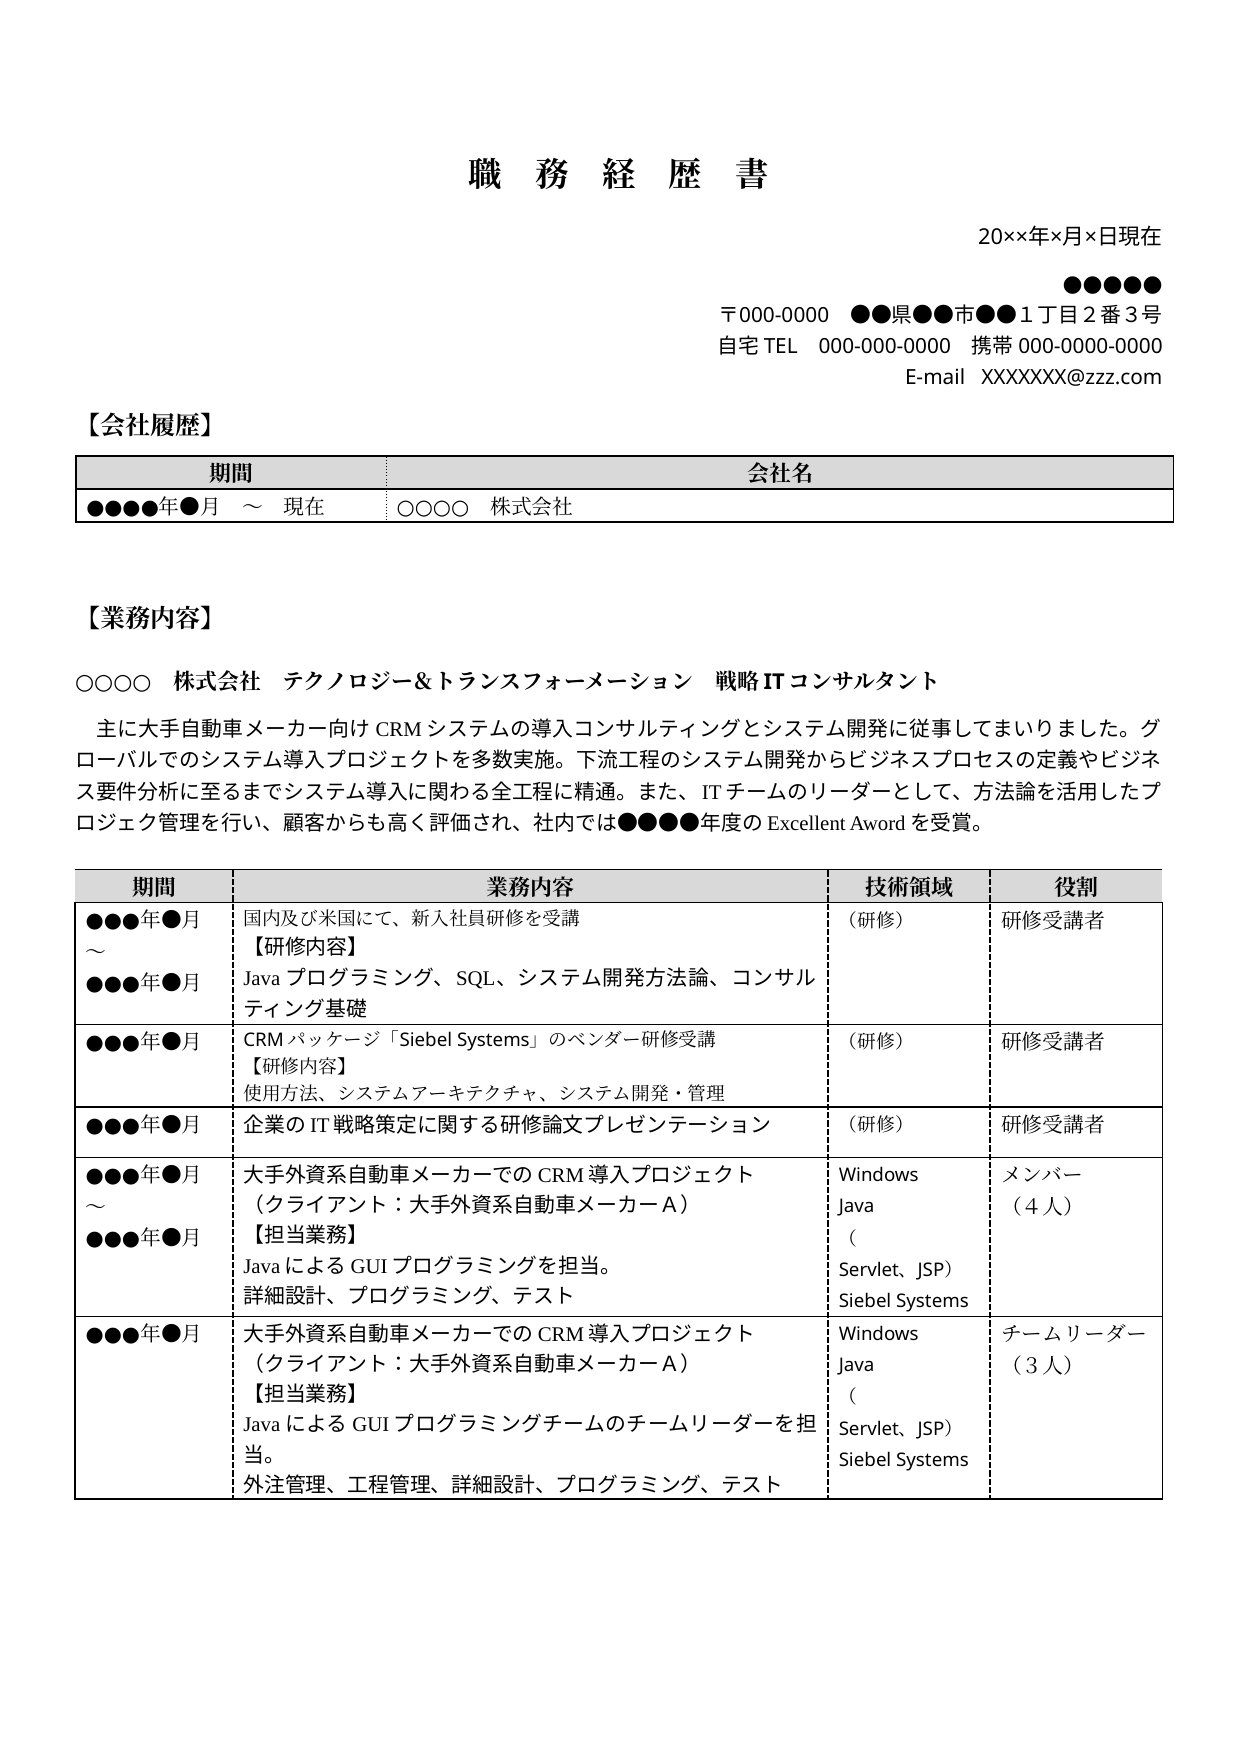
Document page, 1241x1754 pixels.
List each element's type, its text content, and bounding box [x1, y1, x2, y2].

table_cell ●●●年●月 [76, 1025, 233, 1106]
table_header 業務内容 [233, 870, 828, 902]
table_header 技術領域 [828, 870, 990, 902]
text 職 務 経 歴 書 [75, 141, 1162, 203]
table_cell 研修受講者 [990, 1108, 1162, 1157]
table_cell Windows Java （Servlet、JSP） Siebel Systems [828, 1317, 990, 1498]
table_cell （研修） [828, 903, 990, 1023]
table_header 役割 [990, 870, 1162, 902]
table_cell ○○○○ 株式会社 [386, 490, 1173, 521]
text 20××年×月×日現在 [75, 203, 1162, 266]
table_cell ●●●年●月 [76, 1317, 233, 1498]
table_cell Windows Java （Servlet、JSP） Siebel Systems [828, 1158, 990, 1316]
table_header 期間 [77, 457, 386, 488]
table_cell 研修受講者 [990, 1025, 1162, 1106]
table_cell 研修受講者 [990, 903, 1162, 1023]
text 主に大手自動車メーカー向けCRMシステムの導入コンサルティングとシステム開発に従事してまいりました。グローバルでのシステム導入プロジェクトを多数実施。下流工程のシステム開発からビジネスプロセスの定義やビジネス要件分析に至るまでシステム導入に関わる全工程に精通。また、ITチームのリーダーとして、方法論を活用したプロジェク管理を行い、顧客からも高く評価され、社内では●●●●年度のExcellent Awordを受賞。 [75, 711, 1162, 837]
table_cell ●●●年●月 ～ ●●●年●月 [76, 1158, 233, 1316]
table_header 期間 [75, 870, 233, 902]
table_cell ●●●年●月 [76, 1108, 233, 1157]
text 〒000-0000 ●●県●●市●●１丁目２番３号 [75, 298, 1162, 329]
table_cell 企業のIT戦略策定に関する研修論文プレゼンテーション [233, 1108, 828, 1157]
table_cell ●●●年●月 ～ ●●●年●月 [76, 903, 233, 1023]
table_cell （研修） [828, 1108, 990, 1157]
table_cell 大手外資系自動車メーカーでのCRM導入プロジェクト （クライアント：大手外資系自動車メーカーＡ） 【担当業務】 JavaによるGUIプログラミングを担当。 詳細設計、プログラミング、テスト [233, 1158, 828, 1316]
table_cell （研修） [828, 1025, 990, 1106]
table_cell 国内及び米国にて、新入社員研修を受講 【研修内容】 Javaプログラミング、SQL、システム開発方法論、コンサルティング基礎 [233, 903, 828, 1023]
text 【会社履歴】 [75, 392, 1162, 455]
table_cell 大手外資系自動車メーカーでのCRM導入プロジェクト （クライアント：大手外資系自動車メーカーＡ） 【担当業務】 JavaによるGUIプログラミングチームのチームリーダーを担当。 外注管理、工程管理、詳細設計、プログラミング、テスト [233, 1317, 828, 1498]
text E-mail XXXXXXX@zzz.com [75, 361, 1162, 392]
text 【業務内容】 [75, 586, 1162, 648]
table_header 会社名 [386, 457, 1173, 488]
text ●●●●● [75, 266, 1162, 298]
table_cell CRMパッケージ「Siebel Systems」のベンダー研修受講 【研修内容】 使用方法、システムアーキテクチャ、システム開発・管理 [233, 1025, 828, 1106]
table_cell ●●●●年●月 ～ 現在 [77, 490, 386, 521]
table_cell メンバー （４人） [990, 1158, 1162, 1316]
table_cell チームリーダー （３人） [990, 1317, 1162, 1498]
text 自宅TEL 000-000-0000 携帯 000-0000-0000 [75, 329, 1162, 361]
text ○○○○ 株式会社 テクノロジー＆トランスフォーメーション 戦略ITコンサルタント [75, 648, 1162, 711]
